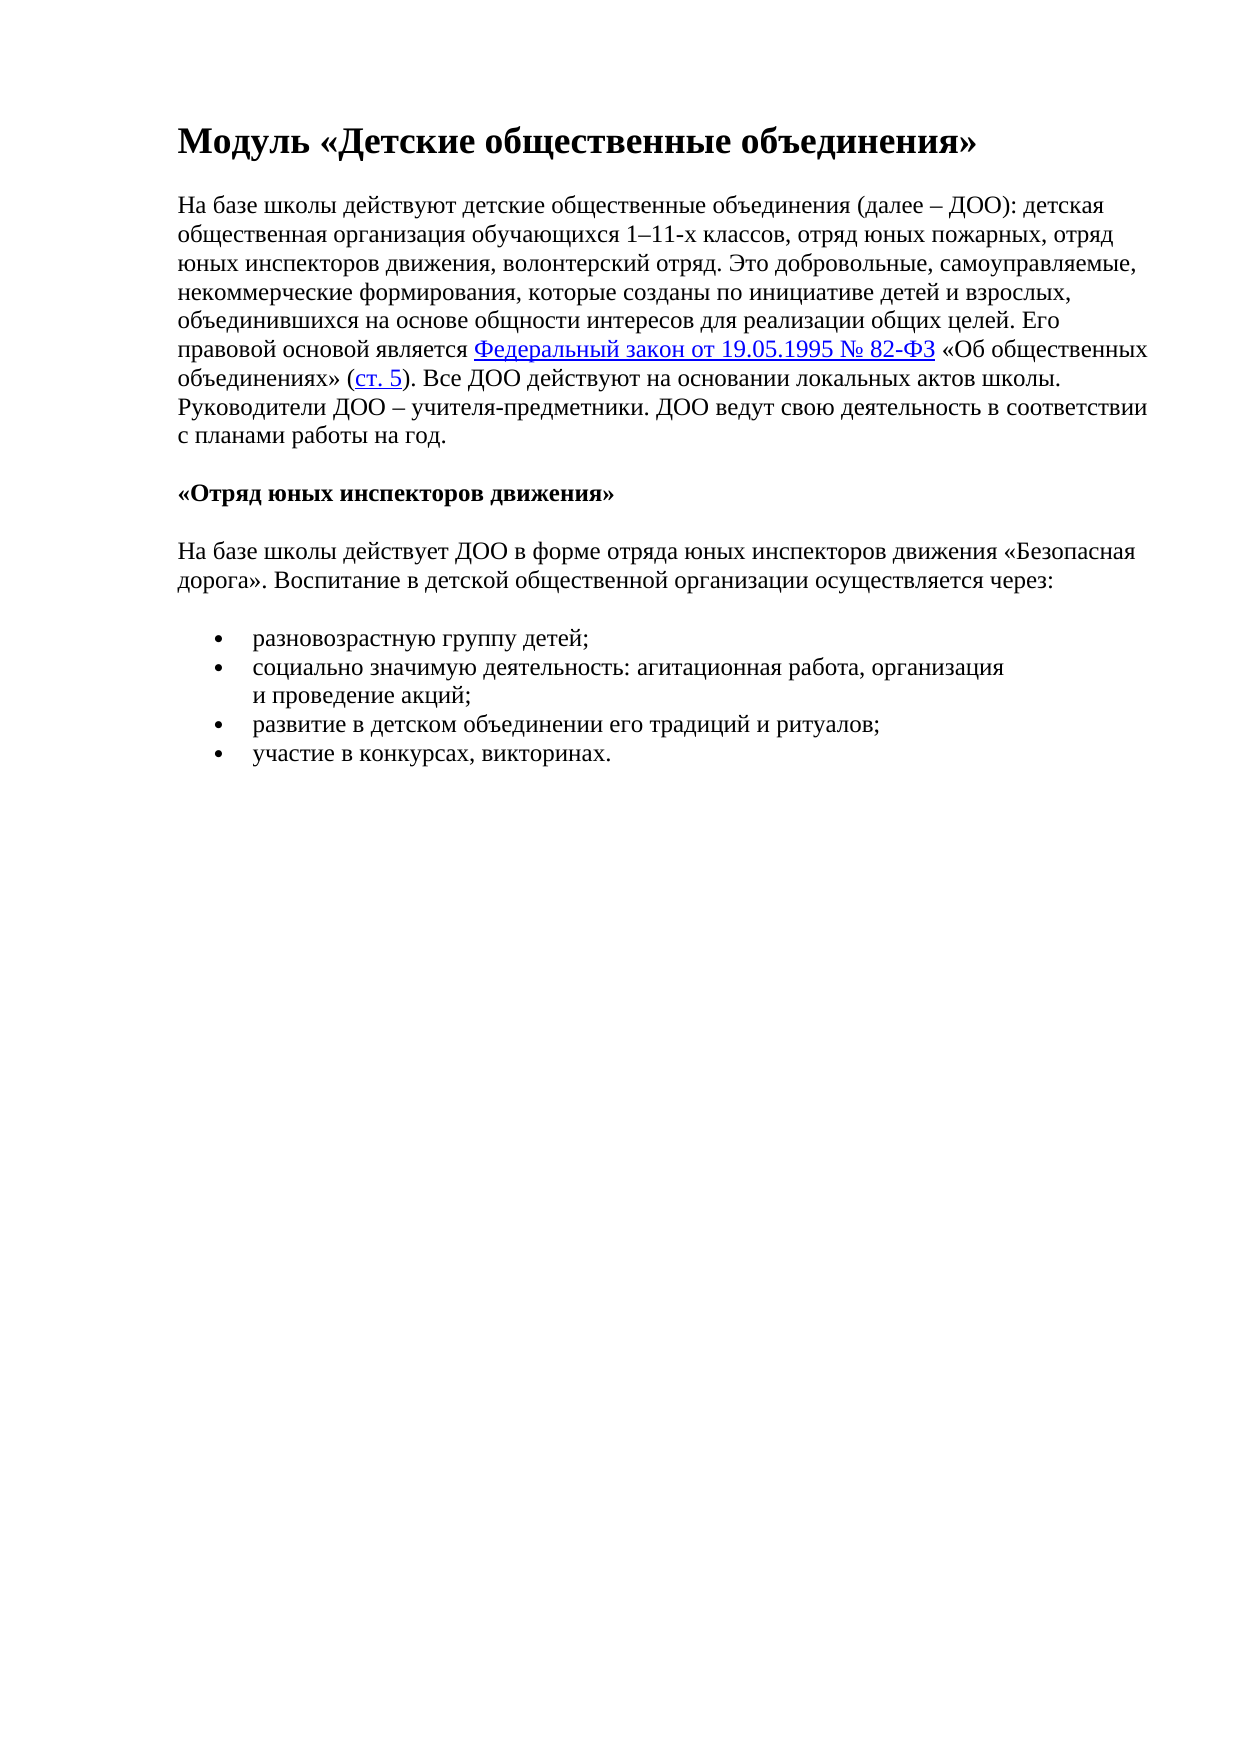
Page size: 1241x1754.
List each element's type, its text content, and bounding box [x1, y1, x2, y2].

text На базе школы действуют детские общественные объединения (далее – ДОО): детская общественная организация обучающихся 1–11-х классов, отряд юных пожарных, отряд юных инспекторов движения, волонтерский отряд. Это добровольные, самоуправляемые, некоммерческие формирования, которые созданы по инициативе детей и взрослых, объединившихся на основе общности интересов для реализации общих целей. Его правовой основой является Федеральный закон от 19.05.1995 № 82-ФЗ «Об общественных объединениях» (ст. 5). Все ДОО действуют на основании локальных актов школы. Руководители ДОО – учителя-предметники. ДОО ведут свою деятельность в соответствии с планами работы на год. [177, 190, 1152, 449]
list разновозрастную группу детей; [215, 623, 1152, 652]
list развитие в детском объединении его традиций и ритуалов; [215, 709, 1152, 738]
list социально значимую деятельность: агитационная работа, организация и проведение акций; [215, 652, 1152, 709]
text Модуль «Детские общественные объединения» [177, 118, 1152, 161]
text «Отряд юных инспекторов движения» [177, 478, 1152, 507]
text На базе школы действует ДОО в форме отряда юных инспекторов движения «Безопасная дорога». Воспитание в детской общественной организации осуществляется через: [177, 536, 1152, 594]
list участие в конкурсах, викторинах. [215, 738, 1152, 767]
